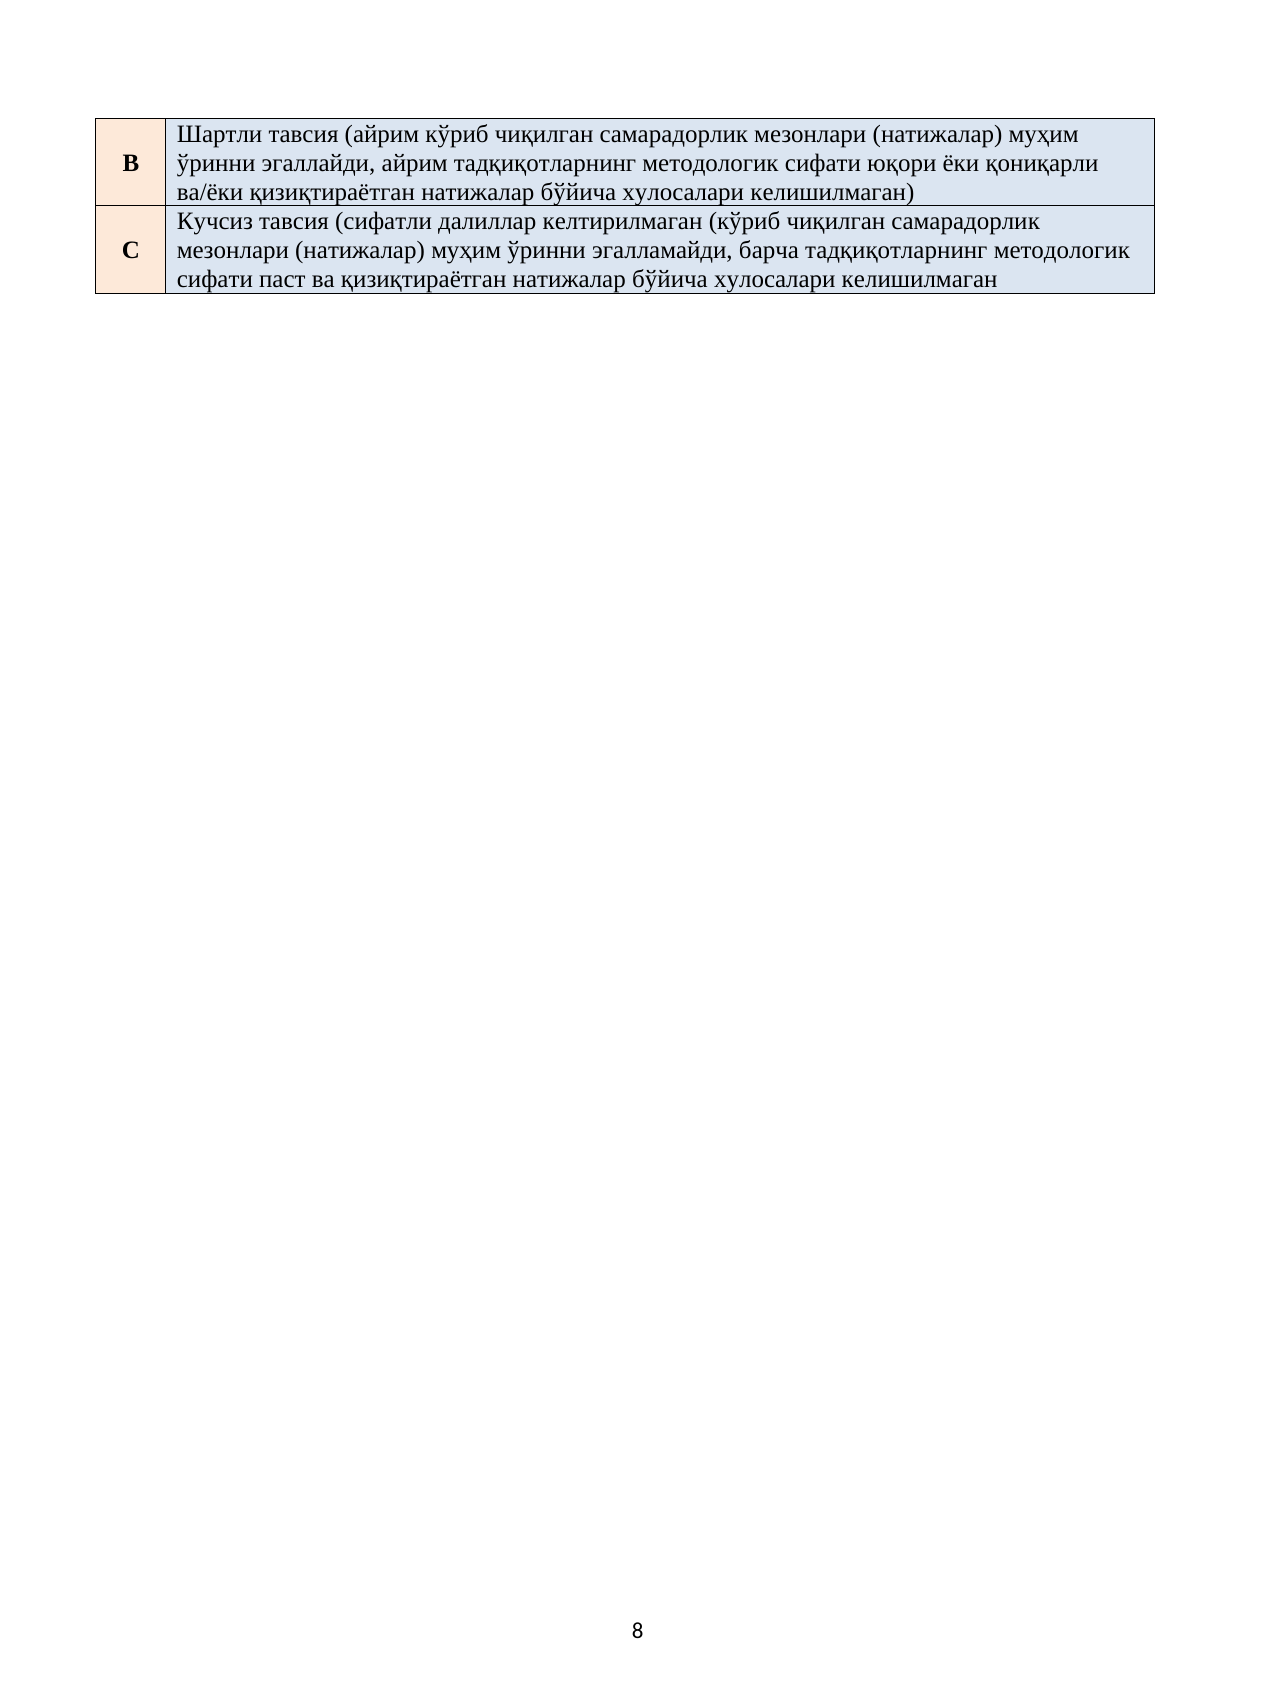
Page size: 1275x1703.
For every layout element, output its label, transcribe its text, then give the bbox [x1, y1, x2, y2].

table_cell С [96, 206, 165, 293]
table_cell Шартли тавсия (айрим кўриб чиқилган самарадорлик мезонлари (натижалар) муҳим ўринни эгаллайди, айрим тадқиқотларнинг методологик сифати юқори ёки қониқарли ва/ёки қизиқтираётган натижалар бўйича хулосалари келишилмаган) [166, 119, 1154, 205]
table_cell Кучсиз тавсия (сифатли далиллар келтирилмаган (кўриб чиқилган самарадорлик мезонлари (натижалар) муҳим ўринни эгалламайди, барча тадқиқотларнинг методологик сифати паст ва қизиқтираётган натижалар бўйича хулосалари келишилмаган [166, 206, 1154, 293]
table_cell В [96, 119, 165, 205]
